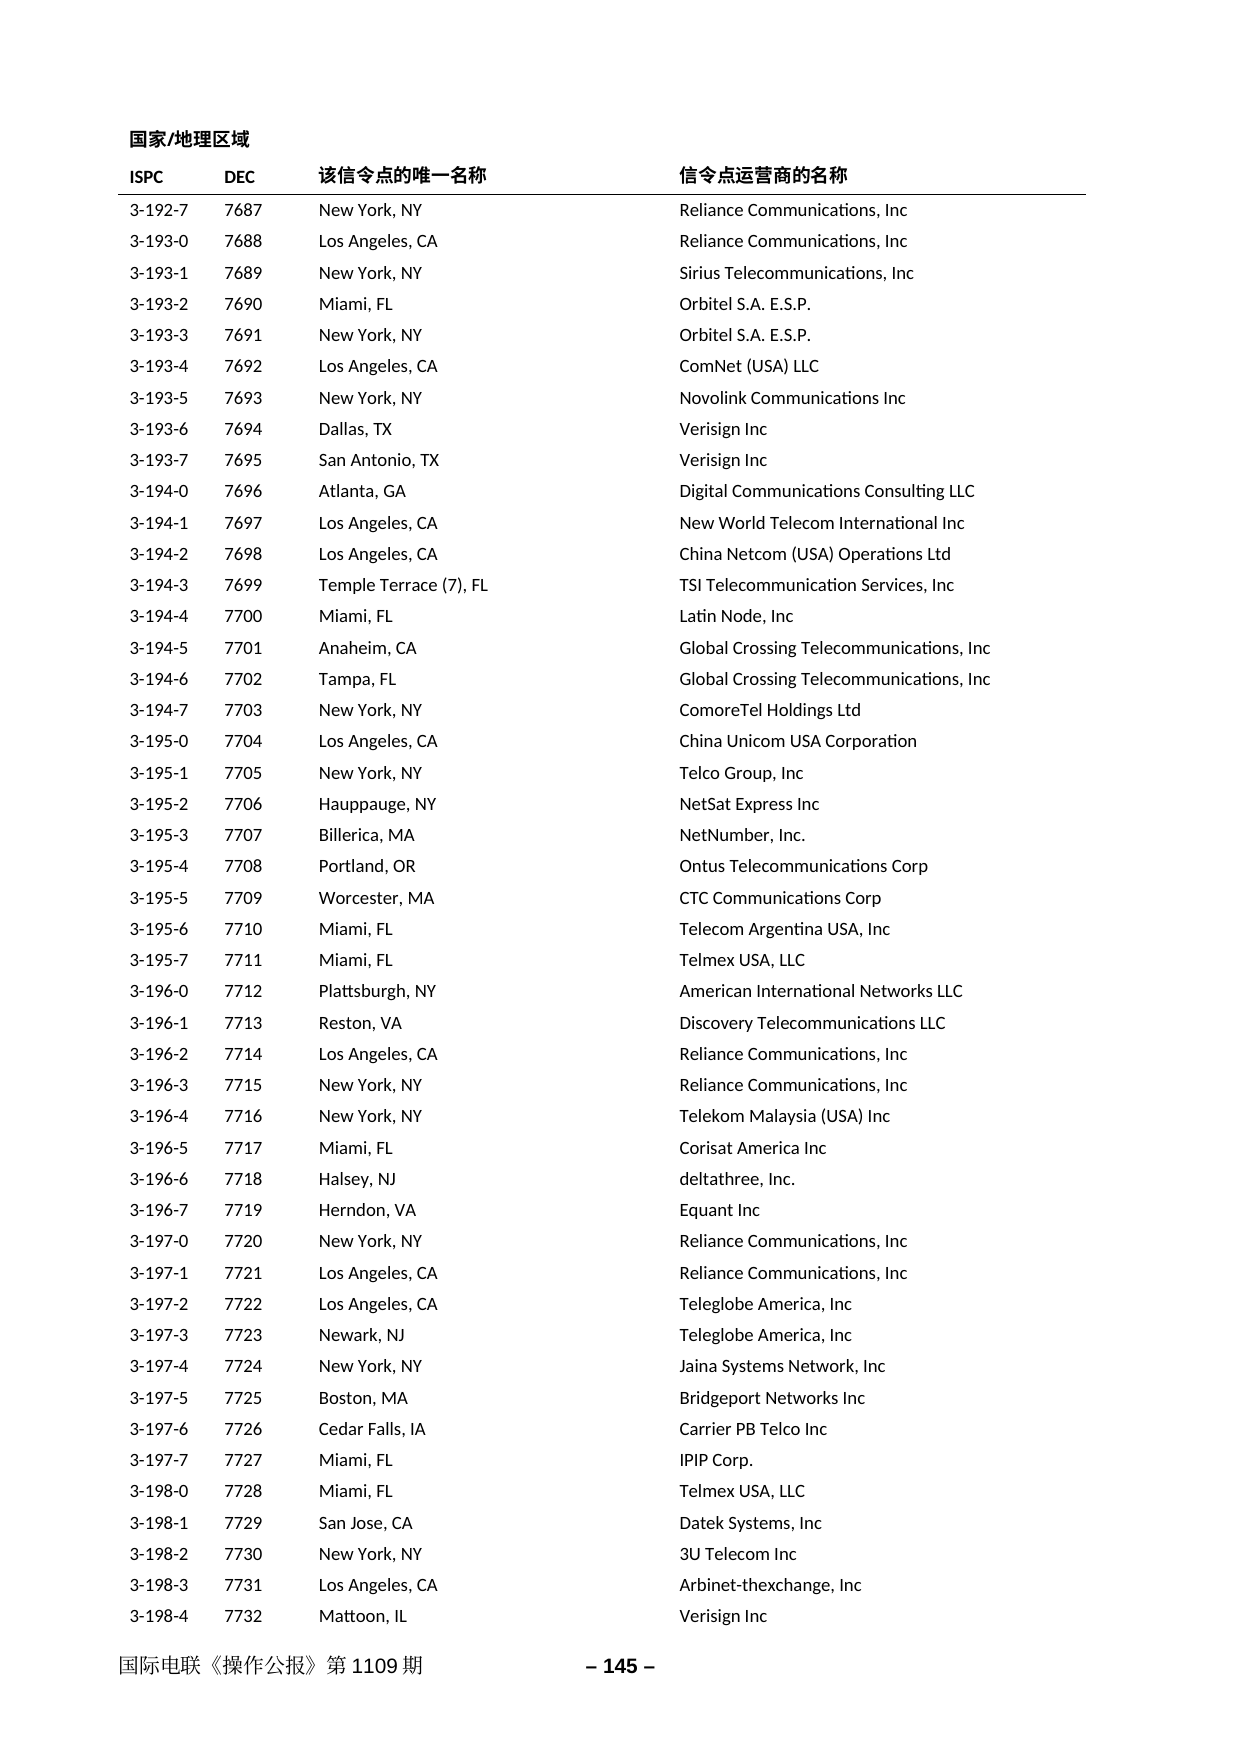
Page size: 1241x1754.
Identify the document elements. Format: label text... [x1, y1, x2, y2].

table_cell DEC [213, 158, 307, 194]
table_header 信令点运营商的名称 [668, 118, 1086, 194]
table_header 国家/地理区域 [118, 118, 307, 158]
table_header 该信令点的唯一名称 [308, 118, 668, 194]
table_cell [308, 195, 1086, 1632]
table_cell ISPC [118, 158, 213, 194]
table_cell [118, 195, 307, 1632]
